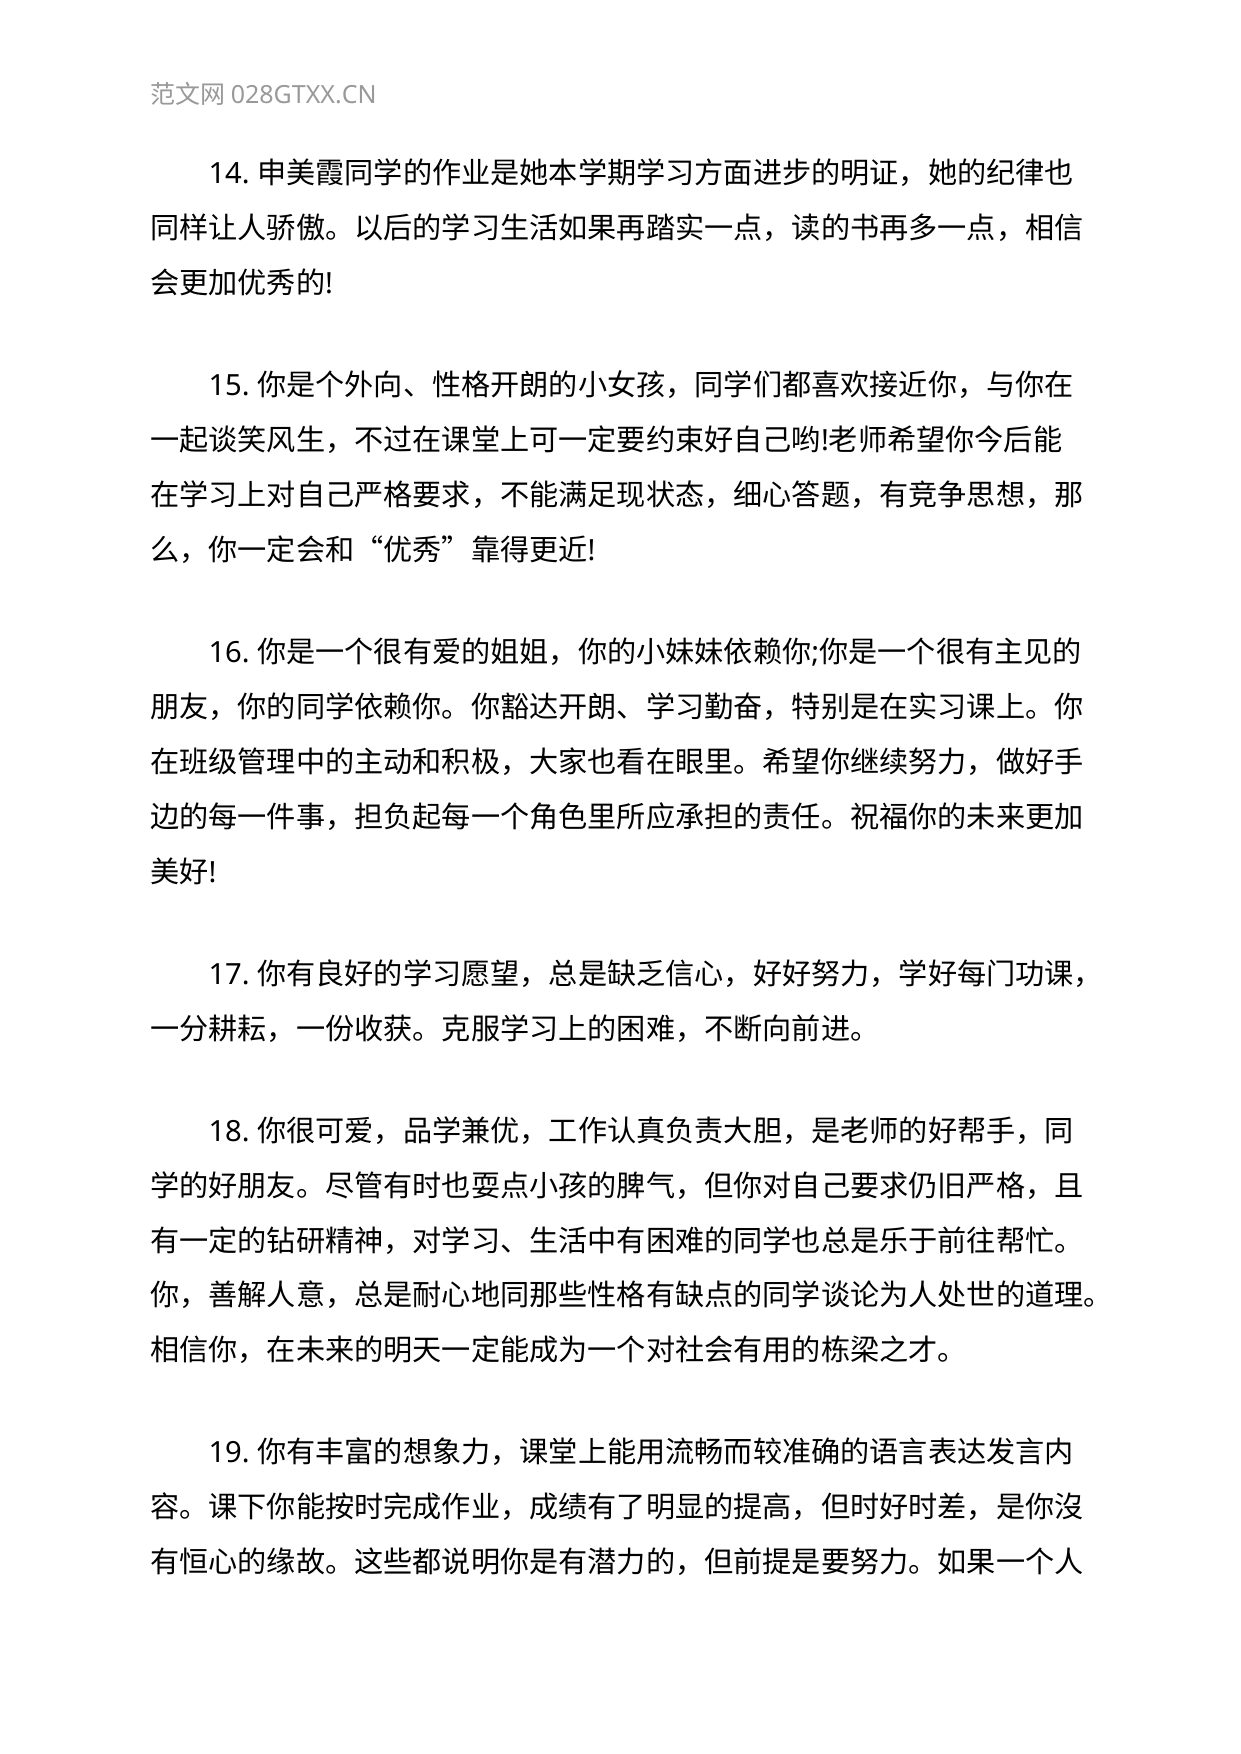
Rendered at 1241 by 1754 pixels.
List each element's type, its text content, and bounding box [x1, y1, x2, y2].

text 16. 你是一个很有爱的姐姐，你的小妹妹依赖你;你是一个很有主见的朋友，你的同学依赖你。你豁达开朗、学习勤奋，特别是在实习课上。你在班级管理中的主动和积极，大家也看在眼里。希望你继续努力，做好手边的每一件事，担负起每一个角色里所应承担的责任。祝福你的未来更加美好! [150, 629, 1090, 891]
text 18. 你很可爱，品学兼优，工作认真负责大胆，是老师的好帮手，同学的好朋友。尽管有时也耍点小孩的脾气，但你对自己要求仍旧严格，且有一定的钻研精神，对学习、生活中有困难的同学也总是乐于前往帮忙。你，善解人意，总是耐心地同那些性格有缺点的同学谈论为人处世的道理。相信你，在未来的明天一定能成为一个对社会有用的栋梁之才。 [150, 1107, 1090, 1369]
text 14. 申美霞同学的作业是她本学期学习方面进步的明证，她的纪律也同样让人骄傲。以后的学习生活如果再踏实一点，读的书再多一点，相信会更加优秀的! [150, 150, 1090, 302]
text 17. 你有良好的学习愿望，总是缺乏信心，好好努力，学好每门功课，一分耕耘，一份收获。克服学习上的困难，不断向前进。 [150, 950, 1090, 1048]
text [150, 1429, 1090, 1581]
text 15. 你是个外向、性格开朗的小女孩，同学们都喜欢接近你，与你在一起谈笑风生，不过在课堂上可一定要约束好自己哟!老师希望你今后能在学习上对自己严格要求，不能满足现状态，细心答题，有竞争思想，那么，你一定会和“优秀”靠得更近! [150, 362, 1090, 569]
